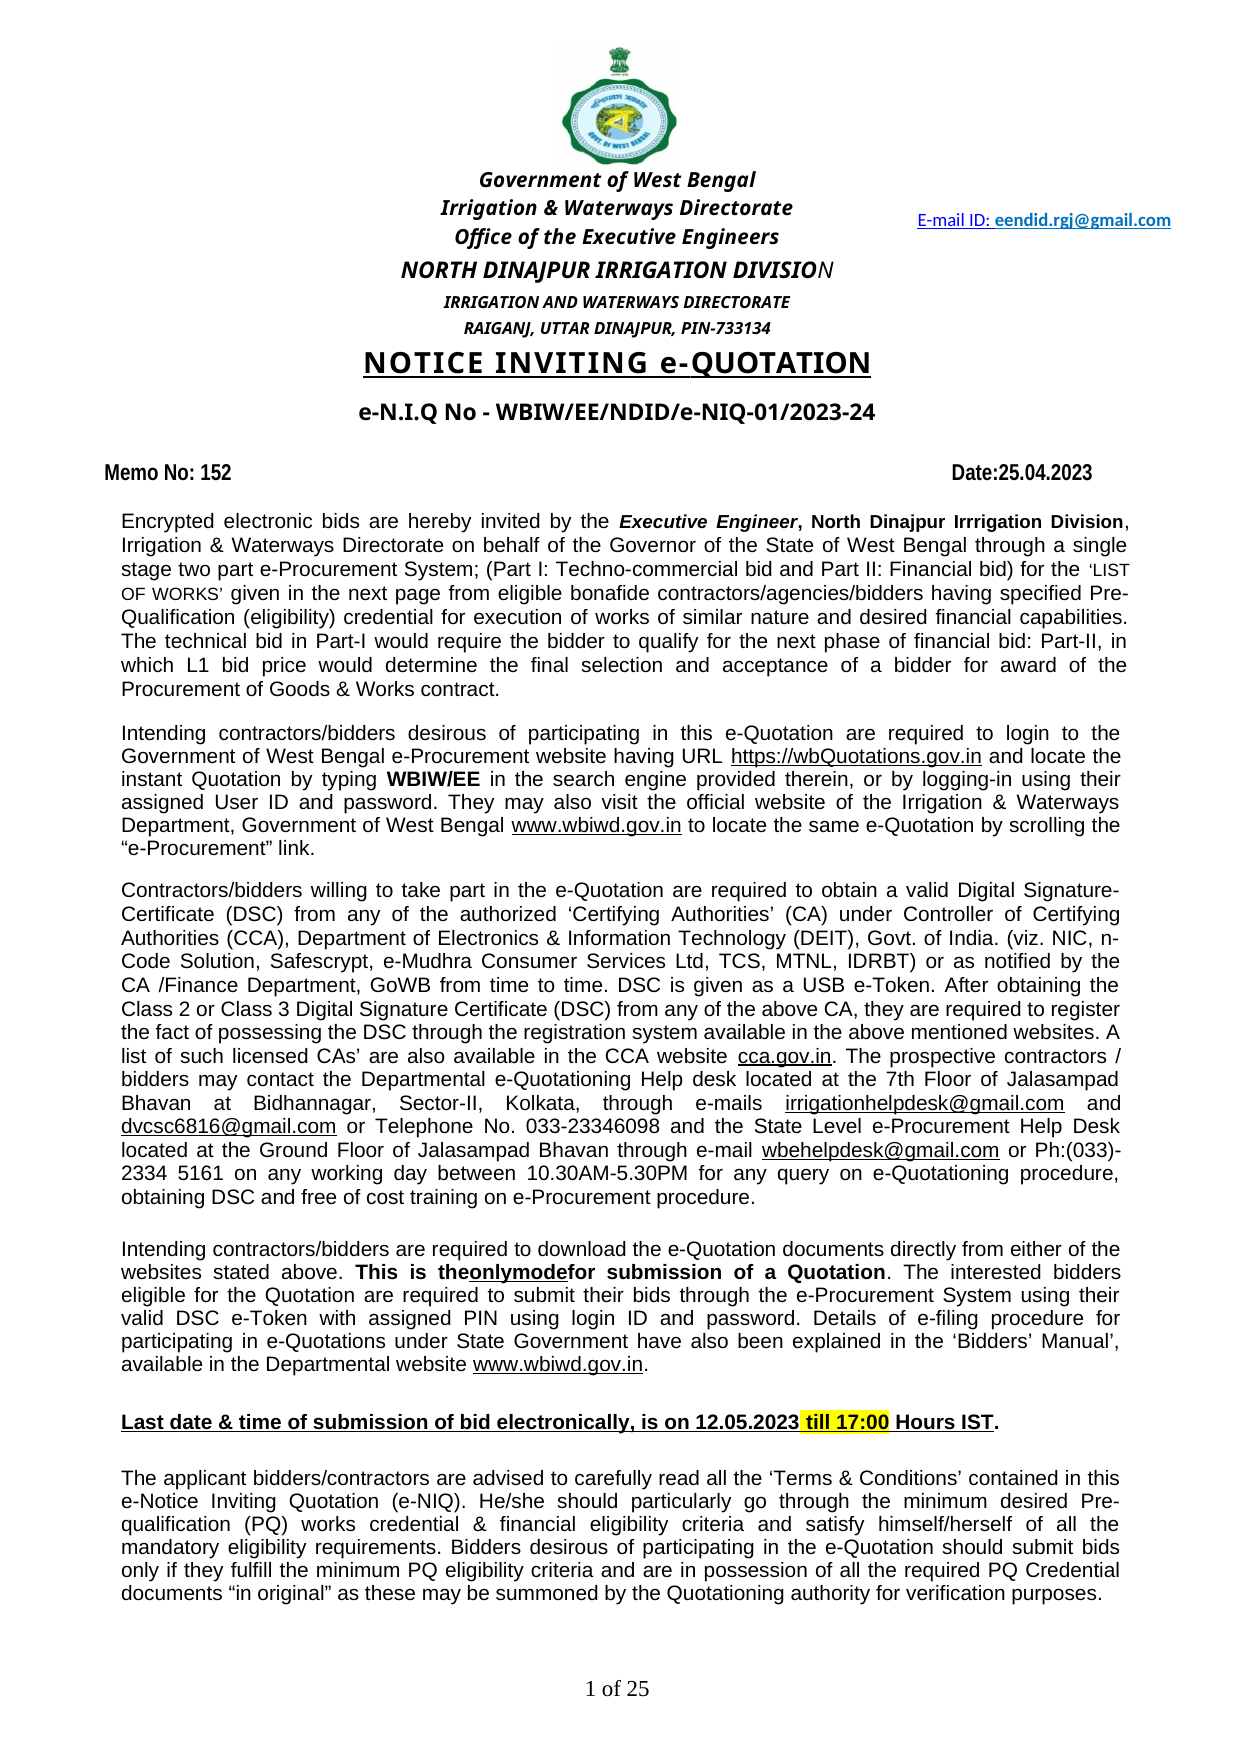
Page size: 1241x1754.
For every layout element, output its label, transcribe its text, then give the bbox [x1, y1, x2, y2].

picture [557, 42, 677, 165]
text Contractors/bidders willing to take part in the e-Quotation are required to obtain a valid Digital Signature-Certificate (DSC) from any of the authorized ‘Certifying Authorities’ (CA) under Controller of Certifying Authorities (CCA), Department of Electronics & Information Technology (DEIT), Govt. of India. (viz. NIC, n-Code Solution, Safescrypt, e-Mudhra Consumer Services Ltd, TCS, MTNL, IDRBT) or as notified by the CA /Finance Department, GoWB from time to time. DSC is given as a USB e-Token. After obtaining the Class 2 or Class 3 Digital Signature Certificate (DSC) from any of the above CA, they are required to register the fact of possessing the DSC through the registration system available in the above mentioned websites. A list of such licensed CAs’ are also available in the CCA website cca.gov.in. The prospective contractors / bidders may contact the Departmental e-Quotationing Help desk located at the 7th Floor of Jalasampad Bhavan at Bidhannagar, Sector-II, Kolkata, through e-mails irrigationhelpdesk@gmail.com and dvcsc6816@gmail.com or Telephone No. 033-23346098 and the State Level e-Procurement Help Desk located at the Ground Floor of Jalasampad Bhavan through e-mail wbehelpdesk@gmail.com or Ph:(033)-2334 5161 on any working day between 10.30AM-5.30PM for any query on e-Quotationing procedure, obtaining DSC and free of cost training on e-Procurement procedure. [121, 879, 1121, 1209]
text Last date & time of submission of bid electronically, is on 12.05.2023 till 17:00 Hours IST. [121, 1410, 800, 1431]
text Last date & time of submission of bid electronically, is on 12.05.2023 till 17:00 Hours IST. [889, 1410, 1130, 1434]
text e-N.I.Q No - WBIW/EE/NDID/e-NIQ-01/2023-24 [104, 396, 1130, 428]
text Irrigation & Waterways Directorate [104, 193, 1130, 222]
text The applicant bidders/contractors are advised to carefully read all the ‘Terms & Conditions’ contained in this e-Notice Inviting Quotation (e-NIQ). He/she should particularly go through the minimum desired Pre-qualification (PQ) works credential & financial eligibility criteria and satisfy himself/herself of all the mandatory eligibility requirements. Bidders desirous of participating in the e-Quotation should submit bids only if they fulfill the minimum PQ eligibility criteria and are in possession of all the required PQ Credential documents “in original” as these may be summoned by the Quotationing authority for verification purposes. [121, 1467, 1121, 1605]
text Intending contractors/bidders are required to download the e-Quotation documents directly from either of the websites stated above. This is theonlymodefor submission of a Quotation. The interested bidders eligible for the Quotation are required to submit their bids through the e-Procurement System using their valid DSC e-Token with assigned PIN using login ID and password. Details of e-filing procedure for participating in e-Quotations under State Government have also been explained in the ‘Bidders’ Manual’, available in the Departmental website www.wbiwd.gov.in. [121, 1238, 1121, 1376]
text Encrypted electronic bids are hereby invited by the Executive Engineer, North Dinajpur Irrrigation Division, Irrigation & Waterways Directorate on behalf of the Governor of the State of West Bengal through a single stage two part e-Procurement System; (Part I: Techno-commercial bid and Part II: Financial bid) for the ‘LIST OF WORKS’ given in the next page from eligible bonafide contractors/agencies/bidders having specified Pre-Qualification (eligibility) credential for execution of works of similar nature and desired financial capabilities. The technical bid in Part-I would require the bidder to qualify for the next phase of financial bid: Part-II, in which L1 bid price would determine the final selection and acceptance of a bidder for award of the Procurement of Goods & Works contract. [121, 509, 1130, 701]
text IRRIGATION AND WATERWAYS DIRECTORATE [104, 290, 1130, 313]
text NOTICE INVITING e-QUOTATION [104, 342, 1130, 382]
text Memo No: 152 Date:25.04.2023 [104, 459, 1130, 485]
text Intending contractors/bidders desirous of participating in this e-Quotation are required to login to the Government of West Bengal e-Procurement website having URL https://wbQuotations.gov.in and locate the instant Quotation by typing WBIW/EE in the search engine provided therein, or by logging-in using their assigned User ID and password. They may also visit the official website of the Irrigation & Waterways Department, Government of West Bengal www.wbiwd.gov.in to locate the same e-Quotation by scrolling the “e-Procurement” link. [121, 722, 1121, 860]
text Government of West Bengal [104, 165, 1130, 193]
text RAIGANJ, UTTAR DINAJPUR, PIN-733134 [104, 316, 1130, 339]
text NORTH DINAJPUR IRRIGATION DIVISION [104, 254, 1130, 286]
text Office of the Executive Engineers [104, 222, 1130, 250]
